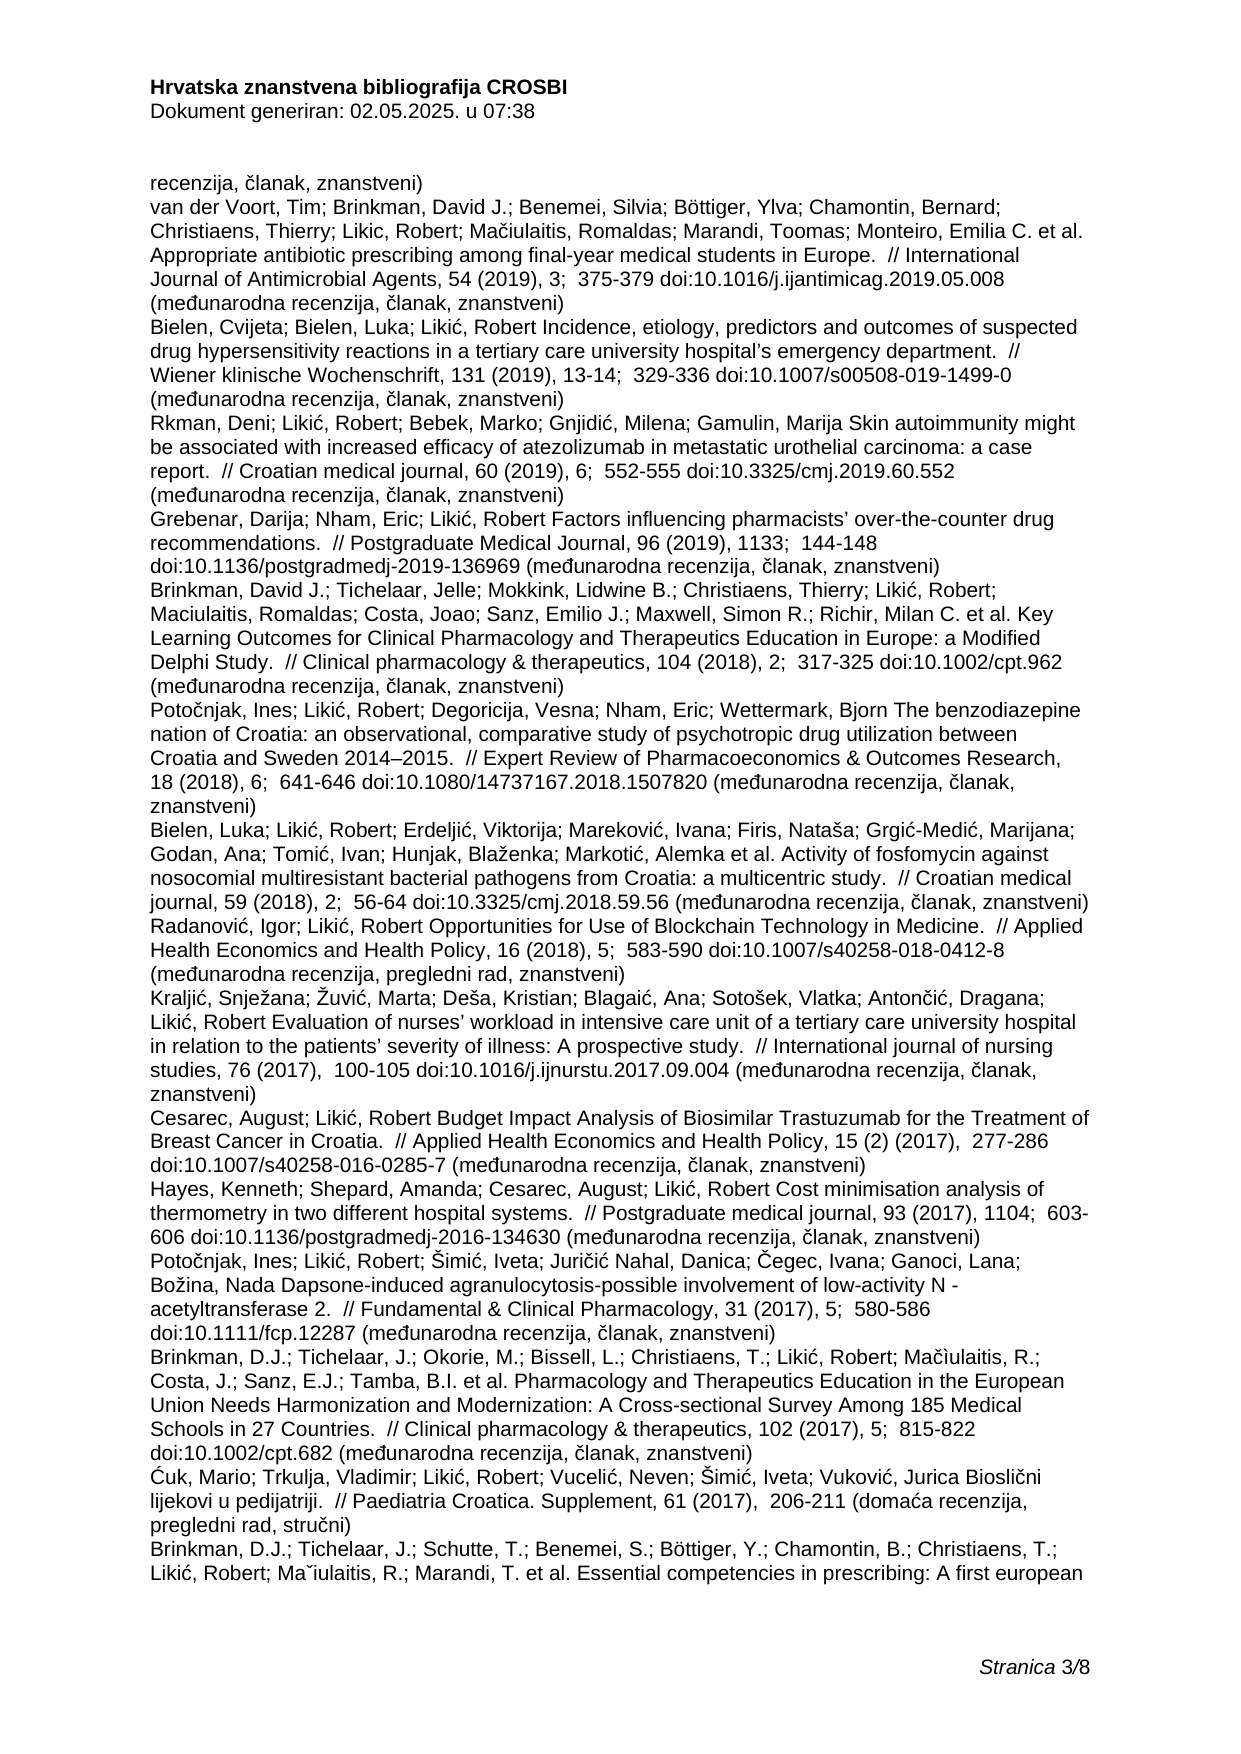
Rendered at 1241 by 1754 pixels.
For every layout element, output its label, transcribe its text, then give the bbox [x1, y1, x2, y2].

text Kraljić, Snježana; Žuvić, Marta; Deša, Kristian; Blagaić, Ana; Sotošek, Vlatka; Antončić, Dragana; Likić, Robert [150, 986, 1090, 1105]
text van der Voort, Tim; Brinkman, David J.; Benemei, Silvia; Böttiger, Ylva; Chamontin, Bernard; Christiaens, Thierry; Likic, Robert; Mačiulaitis, Romaldas; Marandi, Toomas; Monteiro, Emilia C. et al. [150, 195, 1090, 315]
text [150, 171, 1090, 195]
text Rkman, Deni; Likić, Robert; Bebek, Marko; Gnjidić, Milena; Gamulin, Marija [150, 411, 1090, 506]
text Brinkman, David J.; Tichelaar, Jelle; Mokkink, Lidwine B.; Christiaens, Thierry; Likić, Robert; Maciulaitis, Romaldas; Costa, Joao; Sanz, Emilio J.; Maxwell, Simon R.; Richir, Milan C. et al. [150, 578, 1090, 698]
text Potočnjak, Ines; Likić, Robert; Šimić, Iveta; Juričić Nahal, Danica; Čegec, Ivana; Ganoci, Lana; Božina, Nada [150, 1249, 1090, 1345]
text Ćuk, Mario; Trkulja, Vladimir; Likić, Robert; Vucelić, Neven; Šimić, Iveta; Vuković, Jurica [150, 1465, 1090, 1537]
text Radanović, Igor; Likić, Robert [150, 914, 1090, 986]
text Grebenar, Darija; Nham, Eric; Likić, Robert [150, 506, 1090, 578]
text Hayes, Kenneth; Shepard, Amanda; Cesarec, August; Likić, Robert [150, 1177, 1090, 1249]
text Bielen, Cvijeta; Bielen, Luka; Likić, Robert [150, 315, 1090, 411]
text Cesarec, August; Likić, Robert [150, 1105, 1090, 1177]
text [150, 1537, 1090, 1584]
text Bielen, Luka; Likić, Robert; Erdeljić, Viktorija; Mareković, Ivana; Firis, Nataša; Grgić-Medić, Marijana; Godan, Ana; Tomić, Ivan; Hunjak, Blaženka; Markotić, Alemka et al. [150, 818, 1090, 914]
text Brinkman, D.J.; Tichelaar, J.; Okorie, M.; Bissell, L.; Christiaens, T.; Likić, Robert; Mačìulaitis, R.; Costa, J.; Sanz, E.J.; Tamba, B.I. et al. [150, 1345, 1090, 1465]
text Potočnjak, Ines; Likić, Robert; Degoricija, Vesna; Nham, Eric; Wettermark, Bjorn [150, 698, 1090, 818]
